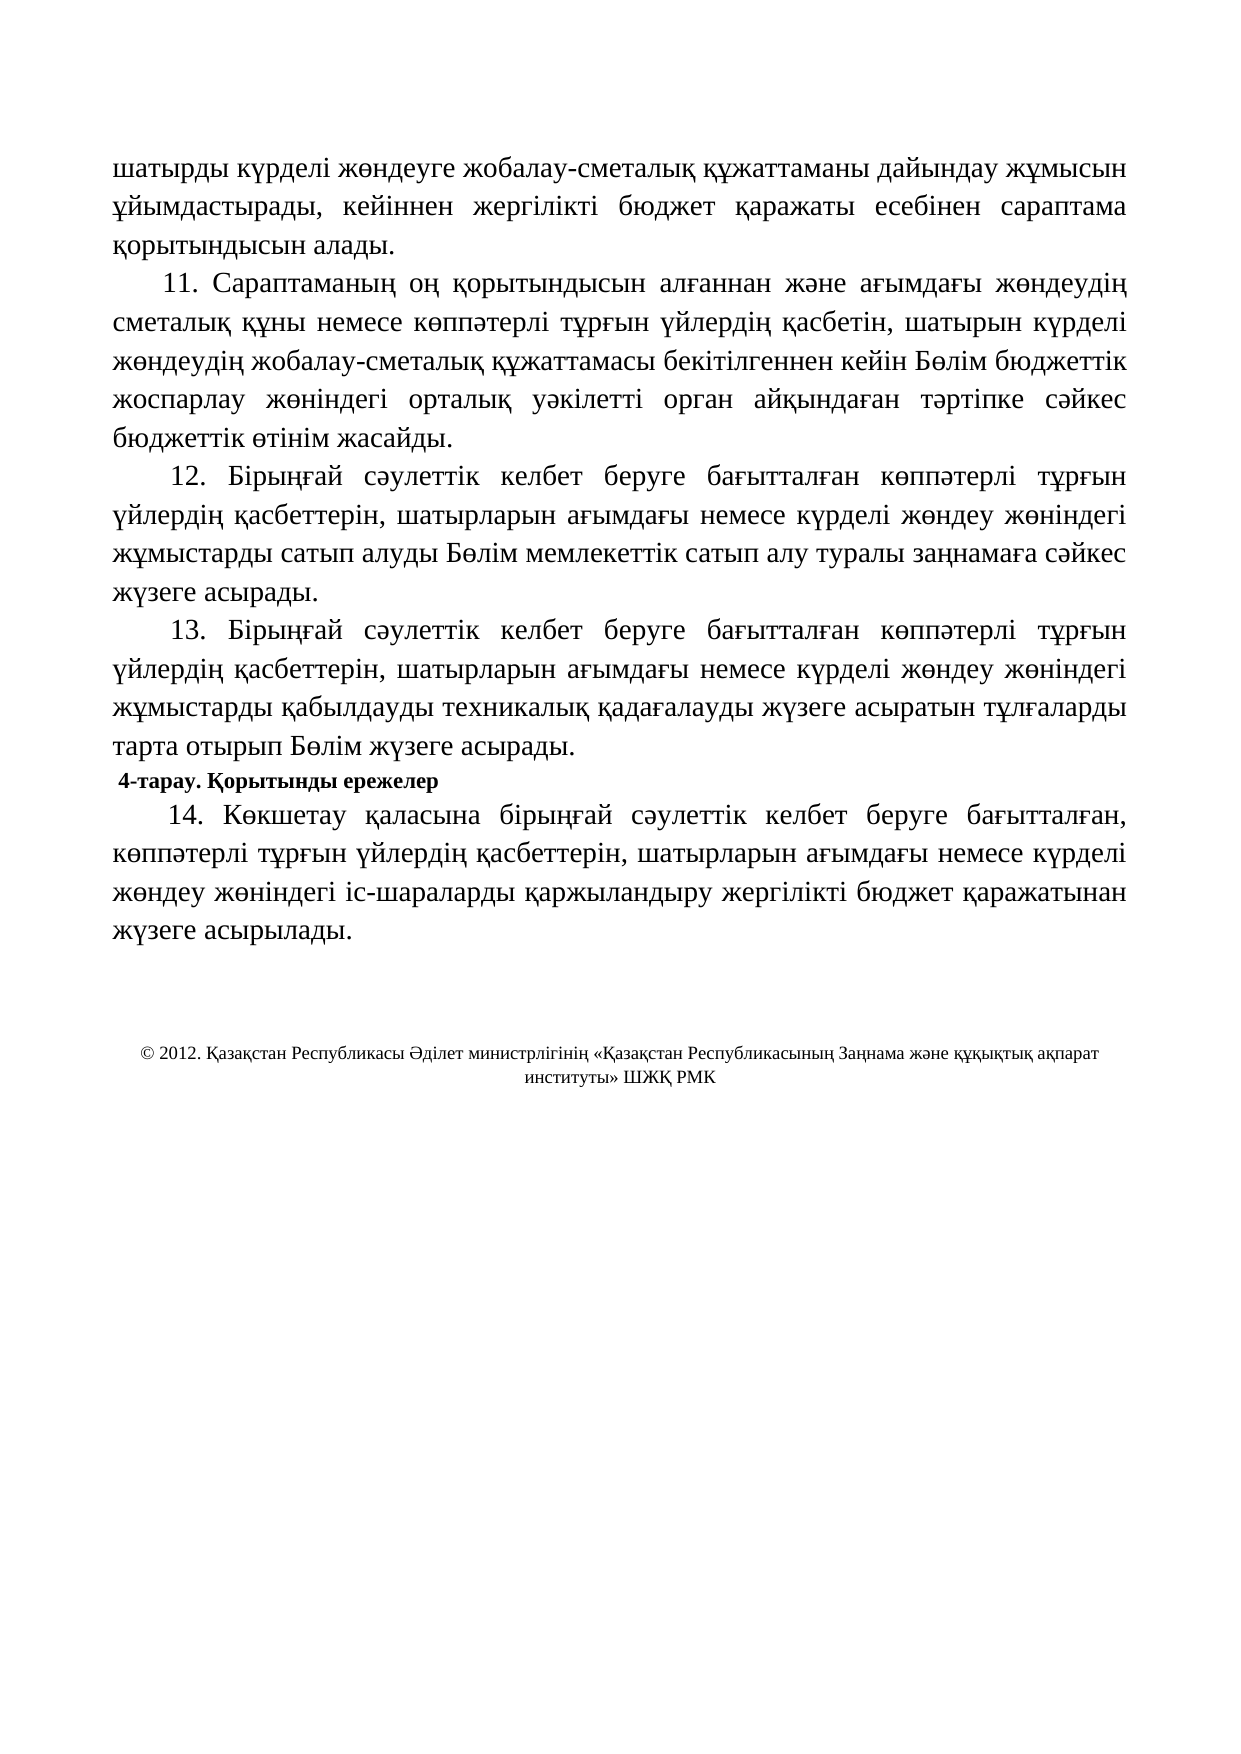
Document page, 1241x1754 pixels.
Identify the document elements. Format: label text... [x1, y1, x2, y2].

text 11. Сараптаманың оң қорытындысын алғаннан және ағымдағы жөндеудің сметалық құны немесе көппәтерлі тұрғын үйлердің қасбетін, шатырын күрделі жөндеудің жобалау-сметалық құжаттамасы бекітілгеннен кейін Бөлім бюджеттік жоспарлау жөніндегі орталық уәкілетті орган айқындаған тәртіпке сәйкес бюджеттік өтінім жасайды. [112, 266, 1128, 453]
text 4-тарау. Қорытынды ережелер [112, 767, 1128, 793]
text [112, 150, 1128, 261]
text 12. Бірыңғай сәулеттік келбет беруге бағытталған көппәтерлі тұрғын үйлердің қасбеттерін, шатырларын ағымдағы немесе күрделі жөндеу жөніндегі жұмыстарды сатып алуды Бөлім мемлекеттік сатып алу туралы заңнамаға сәйкес жүзеге асырады. [112, 458, 1128, 607]
text © 2012. Қазақстан Республикасы Әділет министрлігінің «Қазақстан Республикасының Заңнама және құқықтық ақпарат институты» ШЖҚ РМК [112, 1042, 1128, 1088]
text 13. Бірыңғай сәулеттік келбет беруге бағытталған көппәтерлі тұрғын үйлердің қасбеттерін, шатырларын ағымдағы немесе күрделі жөндеу жөніндегі жұмыстарды қабылдауды техникалық қадағалауды жүзеге асыратын тұлғаларды тарта отырып Бөлім жүзеге асырады. [112, 612, 1128, 762]
text 14. Көкшетау қаласына бірыңғай сәулеттік келбет беруге бағытталған, көппәтерлі тұрғын үйлердің қасбеттерін, шатырларын ағымдағы немесе күрделі жөндеу жөніндегі іс-шараларды қаржыландыру жергілікті бюджет қаражатынан жүзеге асырылады. [112, 797, 1128, 946]
